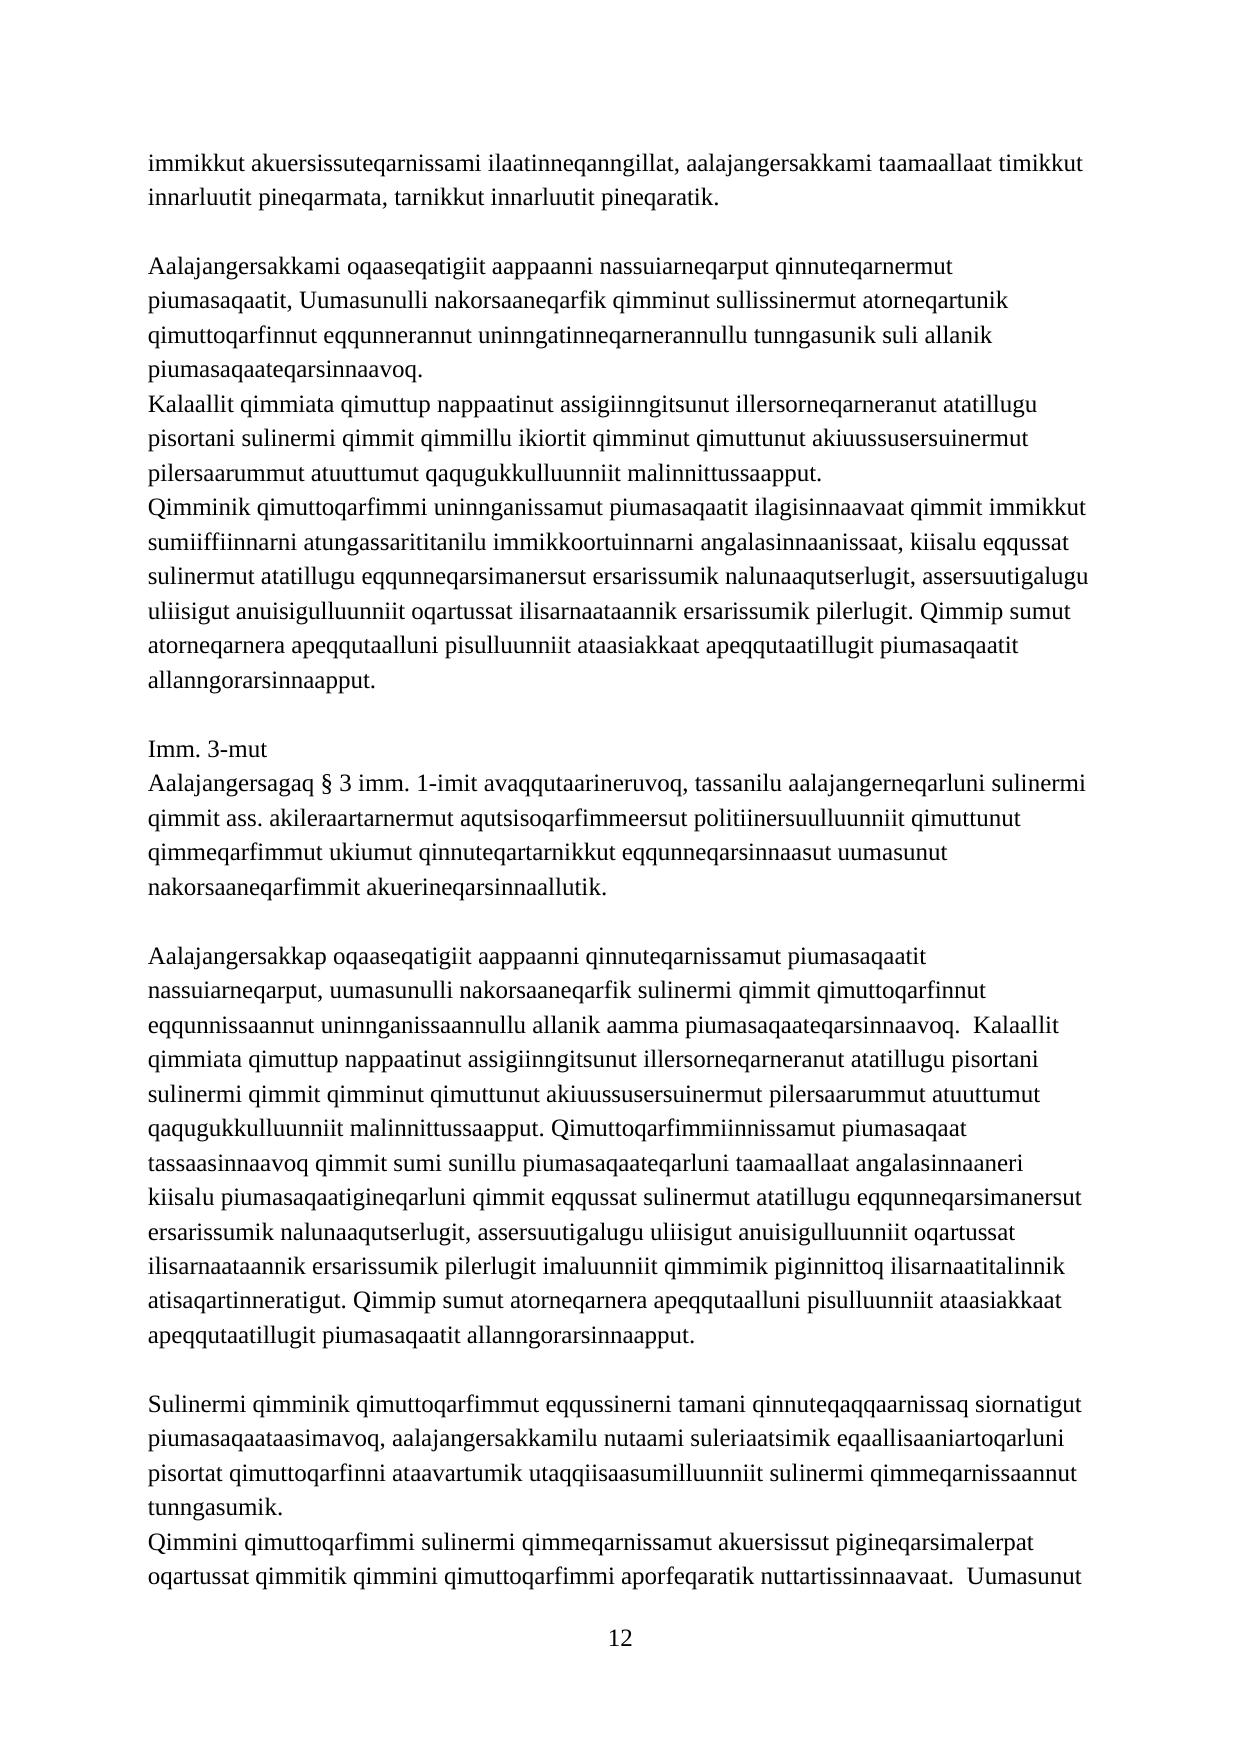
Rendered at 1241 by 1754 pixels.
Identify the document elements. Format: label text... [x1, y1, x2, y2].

text Sulinermi qimminik qimuttoqarfimmut eqqussinerni tamani qinnuteqaqqaarnissaq siornatigut piumasaqaataasimavoq, aalajangersakkamilu nutaami suleriaatsimik eqaallisaaniartoqarluni pisortat qimuttoqarfinni ataavartumik utaqqiisaasumilluunniit sulinermi qimmeqarnissaannut tunngasumik. [148, 1389, 1092, 1521]
text Aalajangersagaq § 3 imm. 1-imit avaqqutaarineruvoq, tassanilu aalajangerneqarluni sulinermi qimmit ass. akileraartarnermut aqutsisoqarfimmeersut politiinersuulluunniit qimuttunut qimmeqarfimmut ukiumut qinnuteqartarnikkut eqqunneqarsinnaasut uumasunut nakorsaaneqarfimmit akuerineqarsinnaallutik. [148, 768, 1092, 901]
text Imm. 3-mut [148, 734, 1092, 763]
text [148, 148, 1092, 211]
text Aalajangersakkami oqaaseqatigiit aappaanni nassuiarneqarput qinnuteqarnermut piumasaqaatit, Uumasunulli nakorsaaneqarfik qimminut sullissinermut atorneqartunik qimuttoqarfinnut eqqunnerannut uninngatinneqarnerannullu tunngasunik suli allanik piumasaqaateqarsinnaavoq. [148, 251, 1092, 383]
text Qimminik qimuttoqarfimmi uninnganissamut piumasaqaatit ilagisinnaavaat qimmit immikkut sumiiffiinnarni atungassarititanilu immikkoortuinnarni angalasinnaanissaat, kiisalu eqqussat sulinermut atatillugu eqqunneqarsimanersut ersarissumik nalunaaqutserlugit, assersuutigalugu uliisigut anuisigulluunniit oqartussat ilisarnaataannik ersarissumik pilerlugit. Qimmip sumut atorneqarnera apeqqutaalluni pisulluunniit ataasiakkaat apeqqutaatillugit piumasaqaatit allanngorarsinnaapput. [148, 492, 1092, 694]
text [148, 1527, 1092, 1590]
text Aalajangersakkap oqaaseqatigiit aappaanni qinnuteqarnissamut piumasaqaatit nassuiarneqarput, uumasunulli nakorsaaneqarfik sulinermi qimmit qimuttoqarfinnut eqqunnissaannut uninnganissaannullu allanik aamma piumasaqaateqarsinnaavoq. Kalaallit qimmiata qimuttup nappaatinut assigiinngitsunut illersorneqarneranut atatillugu pisortani sulinermi qimmit qimminut qimuttunut akiuussusersuinermut pilersaarummut atuuttumut qaqugukkulluunniit malinnittussaapput. Qimuttoqarfimmiinnissamut piumasaqaat tassaasinnaavoq qimmit sumi sunillu piumasaqaateqarluni taamaallaat angalasinnaaneri kiisalu piumasaqaatigineqarluni qimmit eqqussat sulinermut atatillugu eqqunneqarsimanersut ersarissumik nalunaaqutserlugit, assersuutigalugu uliisigut anuisigulluunniit oqartussat ilisarnaataannik ersarissumik pilerlugit imaluunniit qimmimik piginnittoq ilisarnaatitalinnik atisaqartinneratigut. Qimmip sumut atorneqarnera apeqqutaalluni pisulluunniit ataasiakkaat apeqqutaatillugit piumasaqaatit allanngorarsinnaapput. [148, 941, 1092, 1349]
text Kalaallit qimmiata qimuttup nappaatinut assigiinngitsunut illersorneqarneranut atatillugu pisortani sulinermi qimmit qimmillu ikiortit qimminut qimuttunut akiuussusersuinermut pilersaarummut atuuttumut qaqugukkulluunniit malinnittussaapput. [148, 389, 1092, 487]
